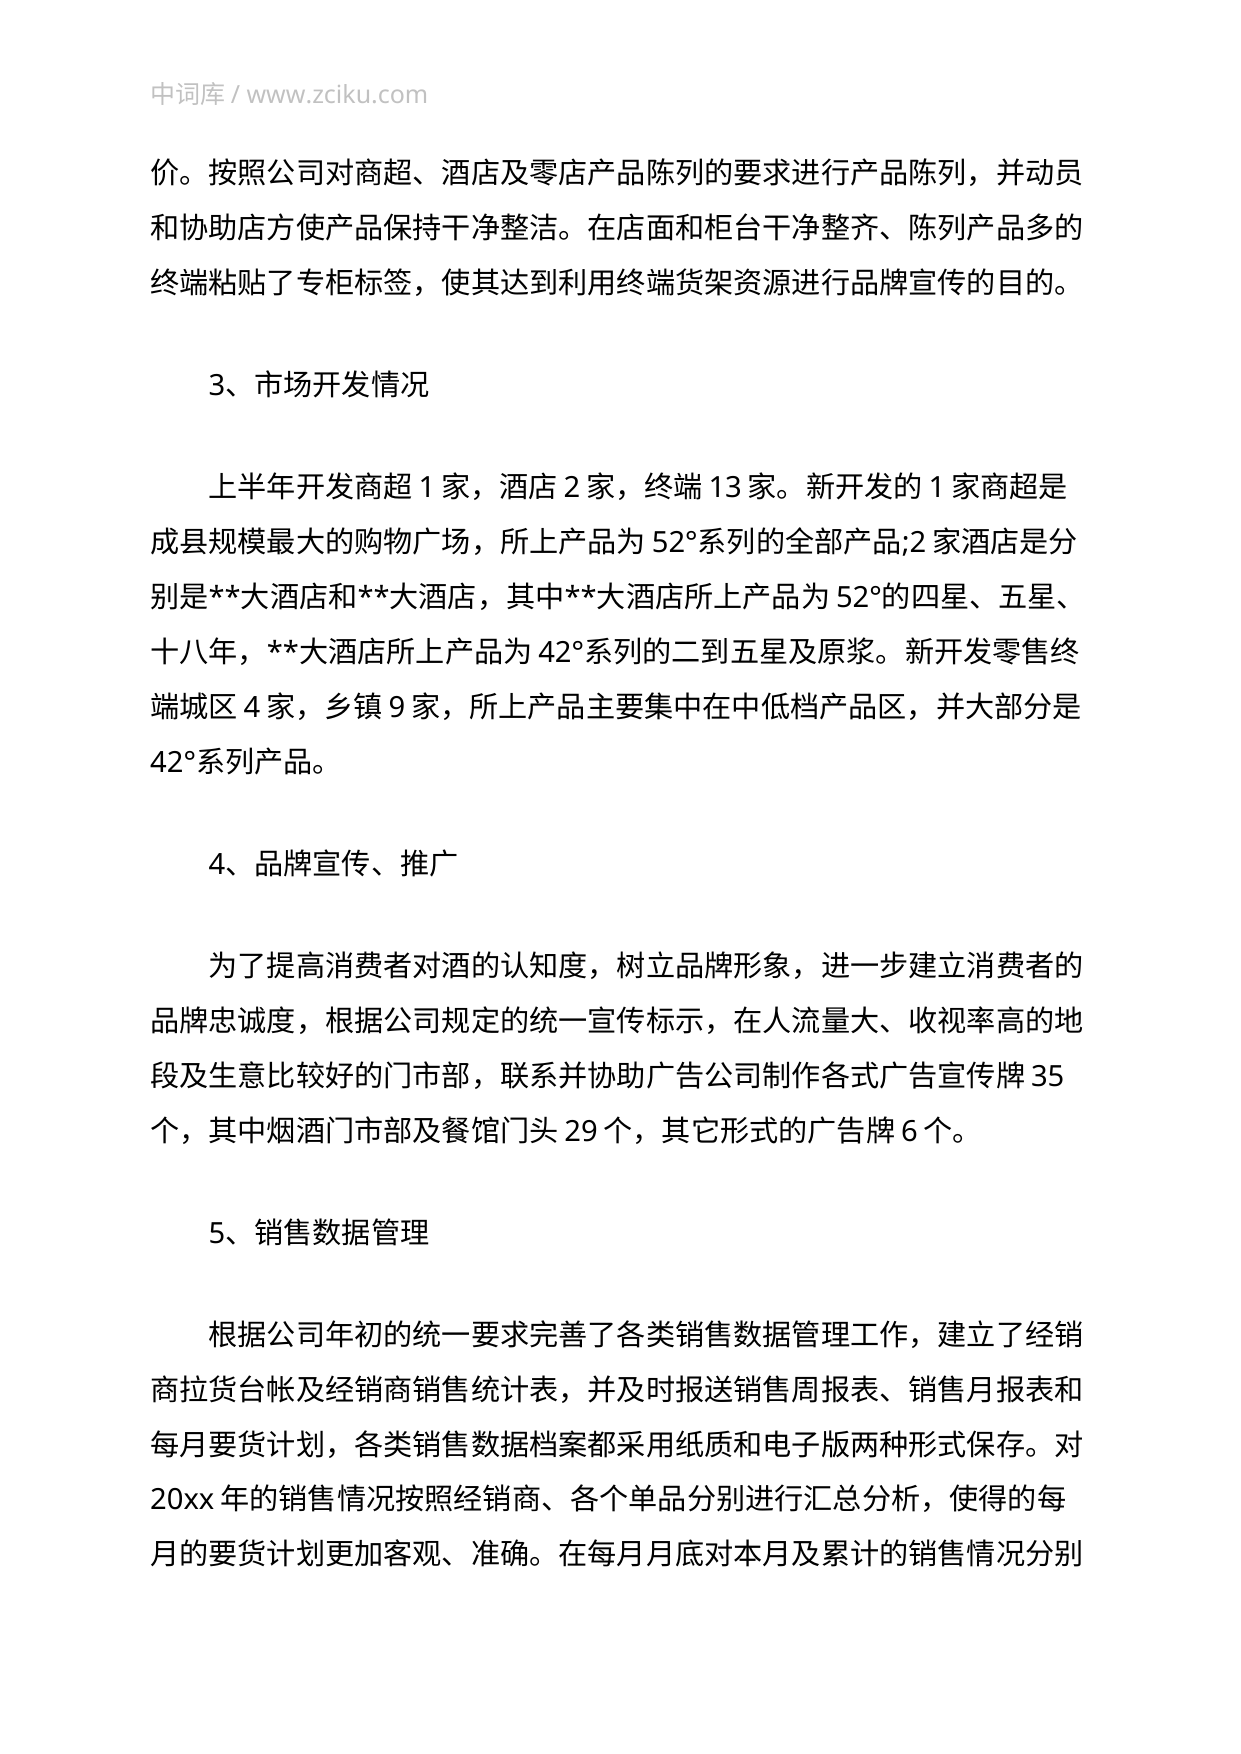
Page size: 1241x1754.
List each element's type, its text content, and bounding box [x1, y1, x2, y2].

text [150, 150, 1090, 302]
text 上半年开发商超1家，酒店2家，终端13家。新开发的1家商超是成县规模最大的购物广场，所上产品为52°系列的全部产品;2家酒店是分别是**大酒店和**大酒店，其中**大酒店所上产品为52°的四星、五星、十八年，**大酒店所上产品为42°系列的二到五星及原浆。新开发零售终端城区4家，乡镇9家，所上产品主要集中在中低档产品区，并大部分是42°系列产品。 [150, 463, 1090, 781]
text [150, 1311, 1090, 1573]
text 3、市场开发情况 [150, 362, 1090, 404]
text 5、销售数据管理 [150, 1209, 1090, 1252]
text 4、品牌宣传、推广 [150, 841, 1090, 883]
text 为了提高消费者对酒的认知度，树立品牌形象，进一步建立消费者的品牌忠诚度，根据公司规定的统一宣传标示，在人流量大、收视率高的地段及生意比较好的门市部，联系并协助广告公司制作各式广告宣传牌35个，其中烟酒门市部及餐馆门头29个，其它形式的广告牌6个。 [150, 942, 1090, 1150]
